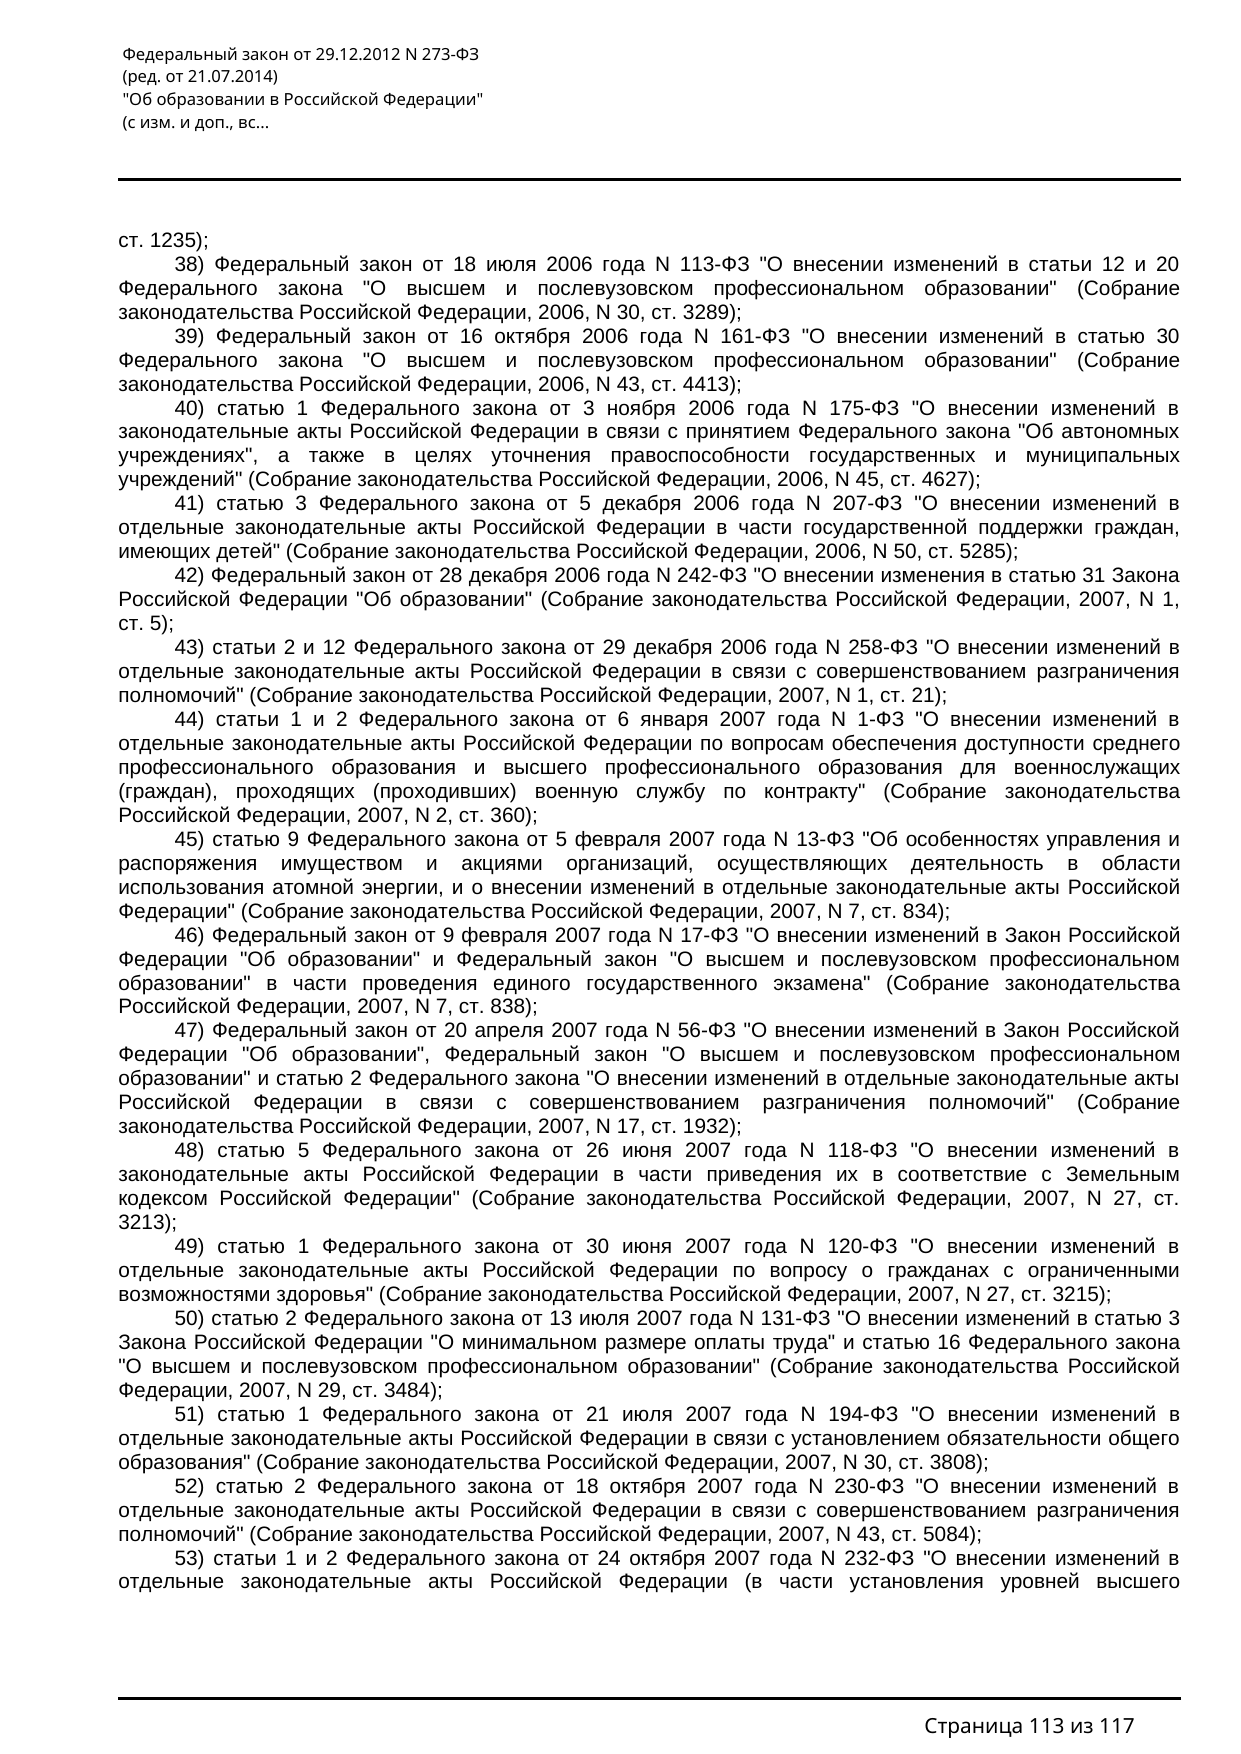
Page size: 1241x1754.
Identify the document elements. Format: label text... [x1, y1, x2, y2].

text 46) Федеральный закон от 9 февраля 2007 года N 17-ФЗ "О внесении изменений в Закон Российской Федерации "Об образовании" и Федеральный закон "О высшем и послевузовском профессиональном образовании" в части проведения единого государственного экзамена" (Собрание законодательства Российской Федерации, 2007, N 7, ст. 838); [118, 922, 1181, 1018]
text 40) статью 1 Федерального закона от 3 ноября 2006 года N 175-ФЗ "О внесении изменений в законодательные акты Российской Федерации в связи с принятием Федерального закона "Об автономных учреждениях", а также в целях уточнения правоспособности государственных и муниципальных учреждений" (Собрание законодательства Российской Федерации, 2006, N 45, ст. 4627); [118, 395, 1181, 491]
text 43) статьи 2 и 12 Федерального закона от 29 декабря 2006 года N 258-ФЗ "О внесении изменений в отдельные законодательные акты Российской Федерации в связи с совершенствованием разграничения полномочий" (Собрание законодательства Российской Федерации, 2007, N 1, ст. 21); [118, 635, 1181, 707]
text 45) статью 9 Федерального закона от 5 февраля 2007 года N 13-ФЗ "Об особенностях управления и распоряжения имуществом и акциями организаций, осуществляющих деятельность в области использования атомной энергии, и о внесении изменений в отдельные законодательные акты Российской Федерации" (Собрание законодательства Российской Федерации, 2007, N 7, ст. 834); [118, 827, 1181, 922]
text 47) Федеральный закон от 20 апреля 2007 года N 56-ФЗ "О внесении изменений в Закон Российской Федерации "Об образовании", Федеральный закон "О высшем и послевузовском профессиональном образовании" и статью 2 Федерального закона "О внесении изменений в отдельные законодательные акты Российской Федерации в связи с совершенствованием разграничения полномочий" (Собрание законодательства Российской Федерации, 2007, N 17, ст. 1932); [118, 1018, 1181, 1138]
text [118, 228, 1181, 252]
text 39) Федеральный закон от 16 октября 2006 года N 161-ФЗ "О внесении изменений в статью 30 Федерального закона "О высшем и послевузовском профессиональном образовании" (Собрание законодательства Российской Федерации, 2006, N 43, ст. 4413); [118, 323, 1181, 395]
text 51) статью 1 Федерального закона от 21 июля 2007 года N 194-ФЗ "О внесении изменений в отдельные законодательные акты Российской Федерации в связи с установлением обязательности общего образования" (Собрание законодательства Российской Федерации, 2007, N 30, ст. 3808); [118, 1402, 1181, 1473]
text 49) статью 1 Федерального закона от 30 июня 2007 года N 120-ФЗ "О внесении изменений в отдельные законодательные акты Российской Федерации по вопросу о гражданах с ограниченными возможностями здоровья" (Собрание законодательства Российской Федерации, 2007, N 27, ст. 3215); [118, 1234, 1181, 1306]
text 44) статьи 1 и 2 Федерального закона от 6 января 2007 года N 1-ФЗ "О внесении изменений в отдельные законодательные акты Российской Федерации по вопросам обеспечения доступности среднего профессионального образования и высшего профессионального образования для военнослужащих (граждан), проходящих (проходивших) военную службу по контракту" (Собрание законодательства Российской Федерации, 2007, N 2, ст. 360); [118, 707, 1181, 827]
text 50) статью 2 Федерального закона от 13 июля 2007 года N 131-ФЗ "О внесении изменений в статью 3 Закона Российской Федерации "О минимальном размере оплаты труда" и статью 16 Федерального закона "О высшем и послевузовском профессиональном образовании" (Собрание законодательства Российской Федерации, 2007, N 29, ст. 3484); [118, 1306, 1181, 1402]
text 42) Федеральный закон от 28 декабря 2006 года N 242-ФЗ "О внесении изменения в статью 31 Закона Российской Федерации "Об образовании" (Собрание законодательства Российской Федерации, 2007, N 1, ст. 5); [118, 563, 1181, 635]
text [118, 1545, 1181, 1593]
text 41) статью 3 Федерального закона от 5 декабря 2006 года N 207-ФЗ "О внесении изменений в отдельные законодательные акты Российской Федерации в части государственной поддержки граждан, имеющих детей" (Собрание законодательства Российской Федерации, 2006, N 50, ст. 5285); [118, 491, 1181, 563]
text 38) Федеральный закон от 18 июля 2006 года N 113-ФЗ "О внесении изменений в статьи 12 и 20 Федерального закона "О высшем и послевузовском профессиональном образовании" (Собрание законодательства Российской Федерации, 2006, N 30, ст. 3289); [118, 252, 1181, 323]
text 52) статью 2 Федерального закона от 18 октября 2007 года N 230-ФЗ "О внесении изменений в отдельные законодательные акты Российской Федерации в связи с совершенствованием разграничения полномочий" (Собрание законодательства Российской Федерации, 2007, N 43, ст. 5084); [118, 1473, 1181, 1545]
text 48) статью 5 Федерального закона от 26 июня 2007 года N 118-ФЗ "О внесении изменений в законодательные акты Российской Федерации в части приведения их в соответствие с Земельным кодексом Российской Федерации" (Собрание законодательства Российской Федерации, 2007, N 27, ст. 3213); [118, 1138, 1181, 1234]
